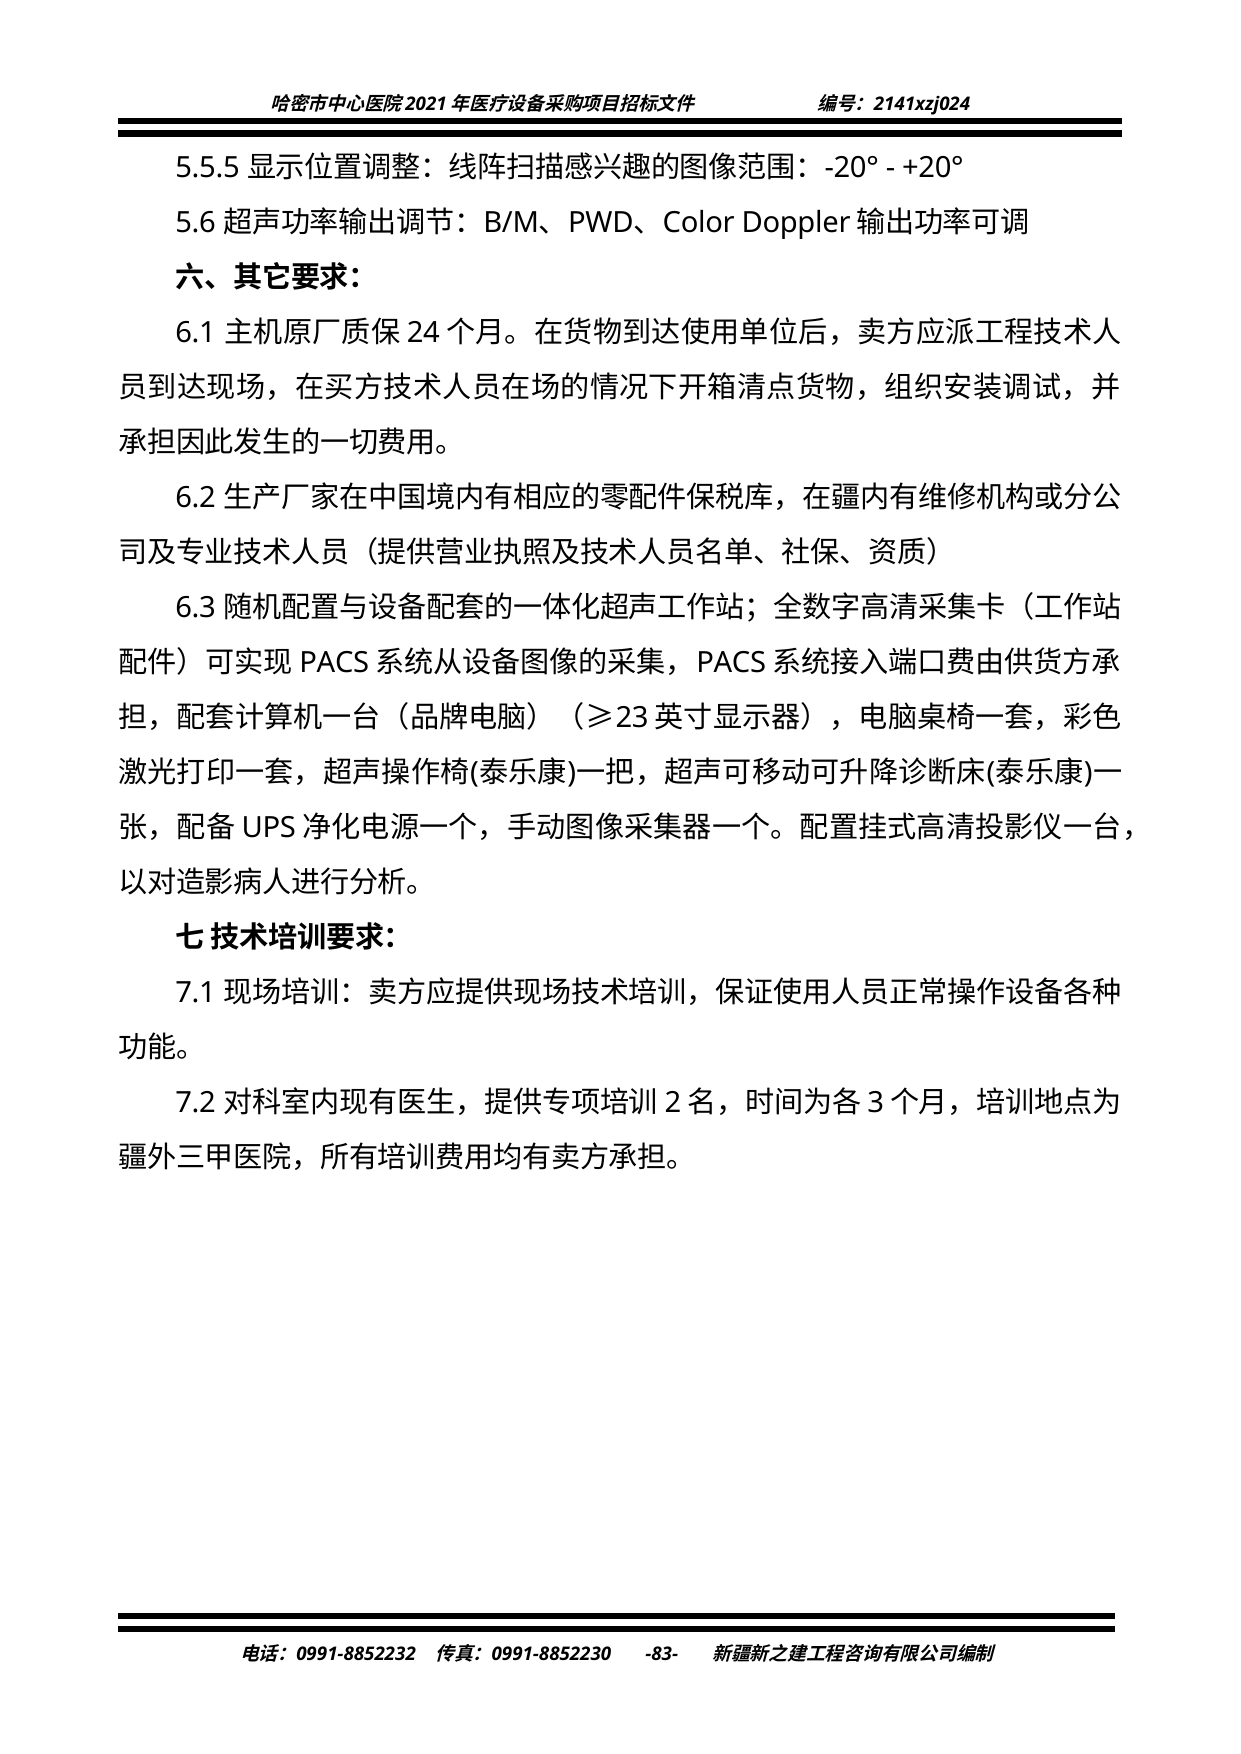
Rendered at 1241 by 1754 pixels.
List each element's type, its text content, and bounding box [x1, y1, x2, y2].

text 六、其它要求： [118, 254, 1122, 296]
text 七 技术培训要求： [118, 913, 1122, 956]
text 6.2 生产厂家在中国境内有相应的零配件保税库，在疆内有维修机构或分公司及专业技术人员（提供营业执照及技术人员名单、社保、资质） [118, 473, 1122, 571]
text 5.6 超声功率输出调节：B/M、PWD、Color Doppler输出功率可调 [118, 199, 1122, 241]
text 7.2 对科室内现有医生，提供专项培训2名，时间为各3个月，培训地点为疆外三甲医院，所有培训费用均有卖方承担。 [118, 1078, 1122, 1175]
text 7.1 现场培训：卖方应提供现场技术培训，保证使用人员正常操作设备各种功能。 [118, 968, 1122, 1066]
text 6.1 主机原厂质保24个月。在货物到达使用单位后，卖方应派工程技术人员到达现场，在买方技术人员在场的情况下开箱清点货物，组织安装调试，并承担因此发生的一切费用。 [118, 309, 1122, 461]
text 5.5.5 显示位置调整：线阵扫描感兴趣的图像范围：-20° - +20° [118, 144, 1122, 186]
text 6.3 随机配置与设备配套的一体化超声工作站；全数字高清采集卡（工作站配件）可实现PACS系统从设备图像的采集，PACS系统接入端口费由供货方承担，配套计算机一台（品牌电脑）（≥23英寸显示器），电脑桌椅一套，彩色激光打印一套，超声操作椅(泰乐康)一把，超声可移动可升降诊断床(泰乐康)一张，配备UPS净化电源一个，手动图像采集器一个。配置挂式高清投影仪一台，以对造影病人进行分析。 [118, 583, 1122, 901]
